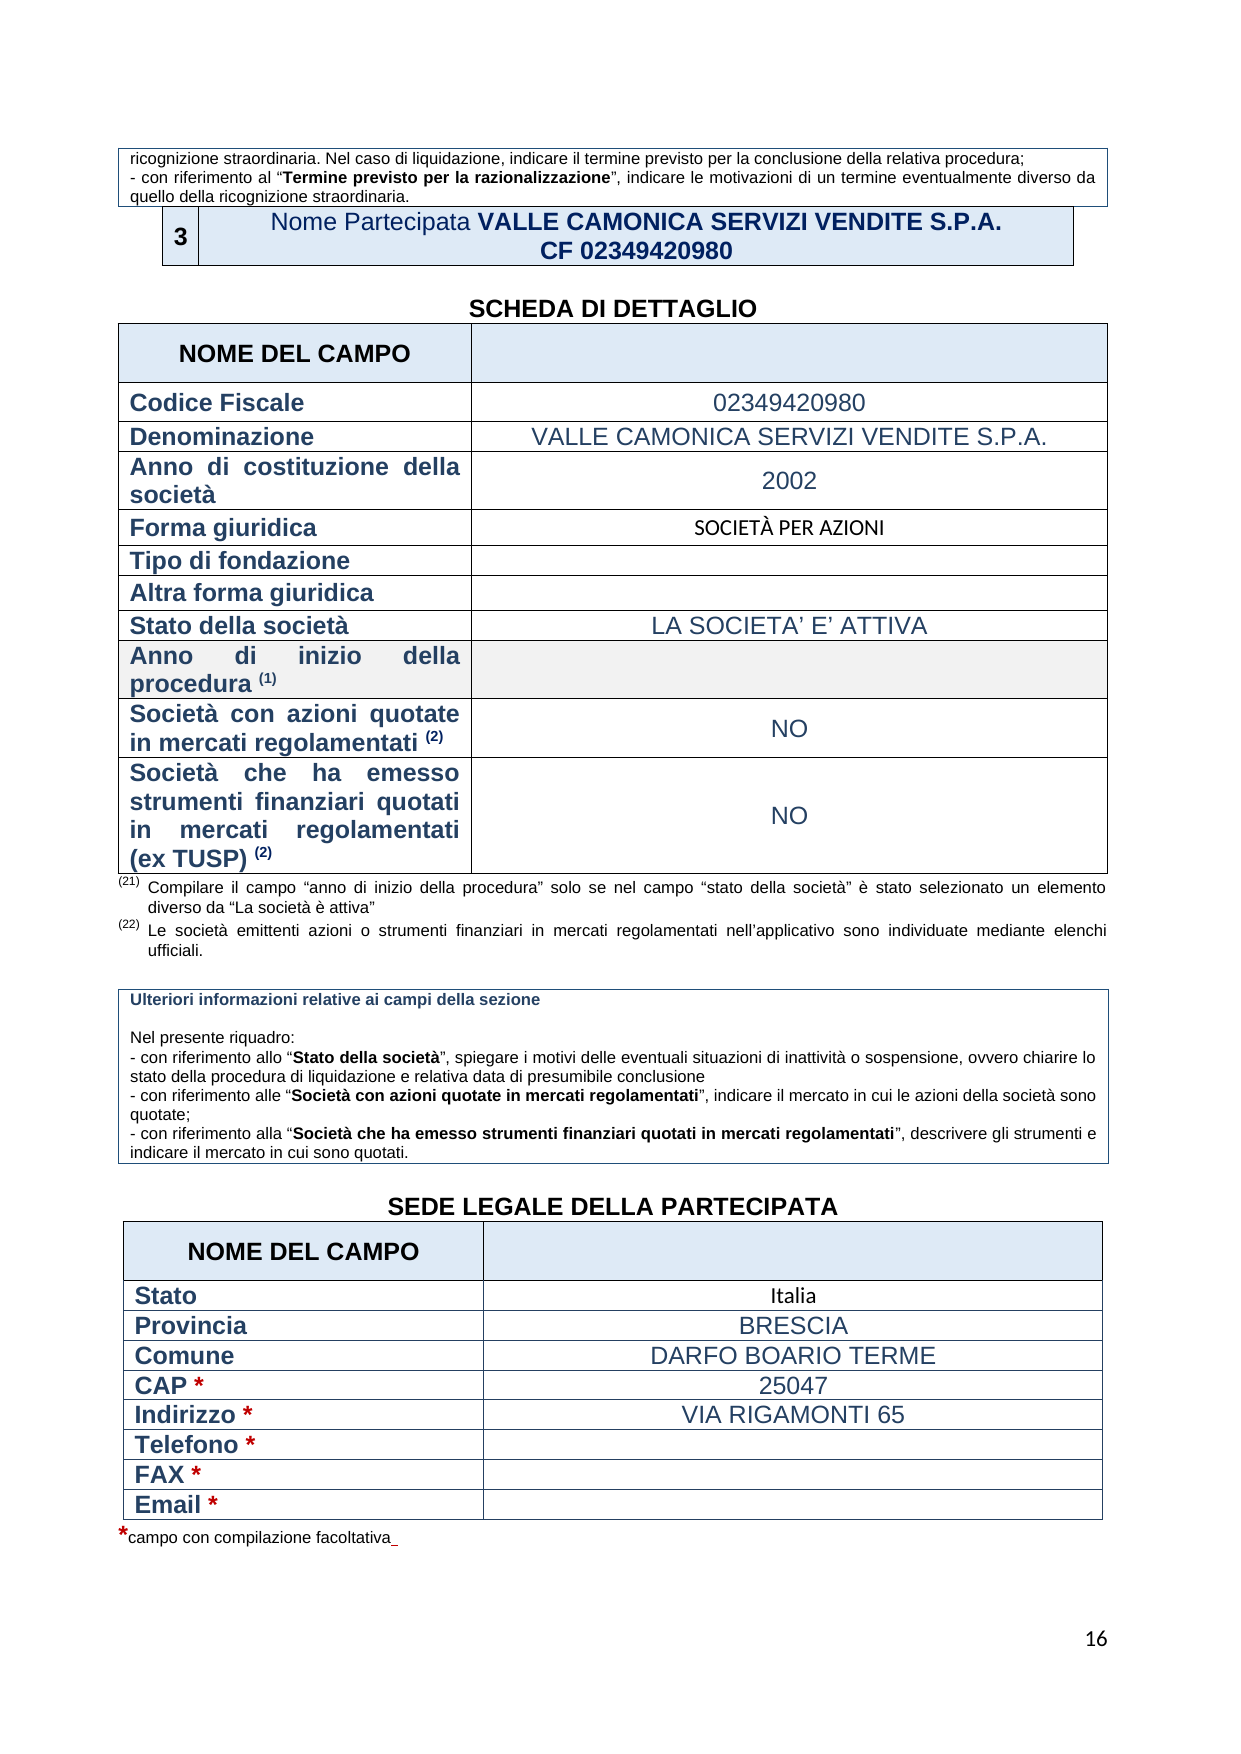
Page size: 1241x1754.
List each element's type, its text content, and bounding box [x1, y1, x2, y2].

table_cell Provincia [124, 1311, 483, 1340]
table_cell Stato [124, 1281, 483, 1310]
table_cell NO [472, 699, 1107, 757]
table_cell LA SOCIETA’ E’ ATTIVA [472, 611, 1107, 640]
table_cell Codice Fiscale [119, 383, 471, 421]
table_cell VIA RIGAMONTI 65 [484, 1400, 1102, 1429]
table_cell [472, 546, 1107, 575]
table_cell Email * [124, 1490, 483, 1518]
table_cell Anno di inizio della procedura (1) [119, 641, 471, 698]
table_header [119, 149, 1107, 206]
table_cell Tipo di fondazione [119, 546, 471, 575]
list Compilare il campo “anno di inizio della procedura” solo se nel campo “stato della società” è stato selezionato un elemento diverso da “La società è attiva” [118, 874, 1107, 917]
table_cell Forma giuridica [119, 510, 471, 545]
table_cell Denominazione [119, 422, 471, 451]
table_cell 25047 [484, 1371, 1102, 1399]
table_cell BRESCIA [484, 1311, 1102, 1340]
text SEDE LEGALE DELLA PARTECIPATA [118, 1192, 1107, 1221]
table_cell Società con azioni quotate in mercati regolamentati (2) [119, 699, 471, 757]
table_cell Altra forma giuridica [119, 576, 471, 610]
table_header NOME DEL CAMPO [119, 324, 471, 382]
table_cell [472, 510, 1107, 545]
table_cell FAX * [124, 1460, 483, 1489]
table_cell Società che ha emesso strumenti finanziari quotati in mercati regolamentati (ex TUSP) (2) [119, 758, 471, 873]
table_cell Nome Partecipata VALLE CAMONICA SERVIZI VENDITE S.P.A. CF 02349420980 [199, 207, 1073, 265]
table_cell Indirizzo * [124, 1400, 483, 1429]
table_cell Comune [124, 1341, 483, 1369]
table_cell 2002 [472, 452, 1107, 509]
table_cell [484, 1460, 1102, 1489]
table_cell 3 [163, 207, 198, 265]
text SCHEDA DI DETTAGLIO [118, 294, 1107, 323]
table_cell 02349420980 [472, 383, 1107, 421]
table_cell [484, 1430, 1102, 1459]
text *campo con compilazione facoltativa [118, 1519, 1107, 1548]
table_header Ulteriori informazioni relative ai campi della sezione Nel presente riquadro: - con riferimento allo “Stato della società”, spiegare i motivi delle eventuali situazioni di inattività o sospensione, ovvero chiarire lo stato della procedura di liquidazione e relativa data di presumibile conclusione - con riferimento alle “Società con azioni quotate in mercati regolamentati”, indicare il mercato in cui le azioni della società sono quotate; - con riferimento alla “Società che ha emesso strumenti finanziari quotati in mercati regolamentati”, descrivere gli strumenti e indicare il mercato in cui sono quotati. [119, 990, 1108, 1162]
table_cell CAP * [124, 1371, 483, 1399]
table_cell DARFO BOARIO TERME [484, 1341, 1102, 1369]
table_header NOME DEL CAMPO [124, 1222, 483, 1280]
table_cell [472, 641, 1107, 698]
table_header [472, 324, 1107, 382]
table_cell VALLE CAMONICA SERVIZI VENDITE S.P.A. [472, 422, 1107, 451]
table_cell [484, 1490, 1102, 1518]
table_cell Anno di costituzione della società [119, 452, 471, 509]
list Le società emittenti azioni o strumenti finanziari in mercati regolamentati nell’applicativo sono individuate mediante elenchi ufficiali. [118, 917, 1107, 960]
table_cell Telefono * [124, 1430, 483, 1459]
table_cell [472, 576, 1107, 610]
table_cell NO [472, 758, 1107, 873]
table_cell Stato della società [119, 611, 471, 640]
table_header [484, 1222, 1102, 1280]
